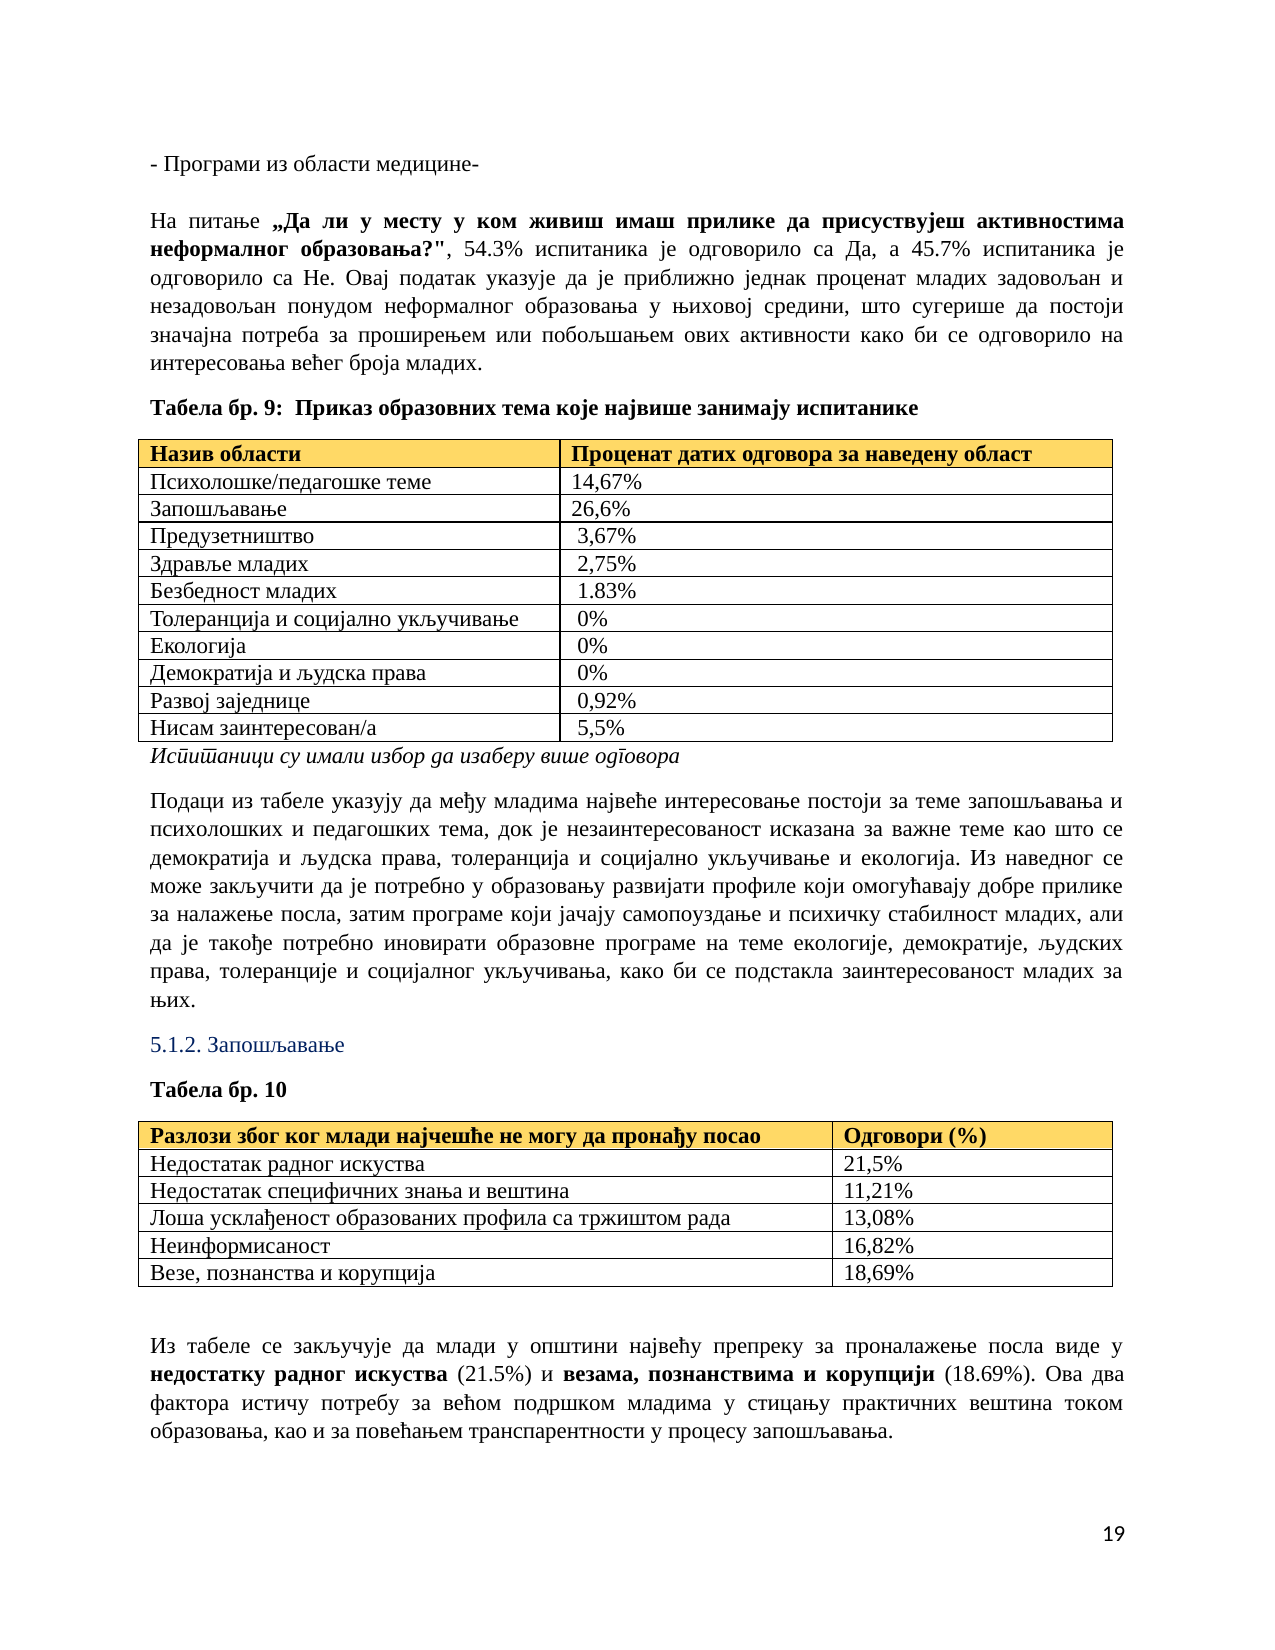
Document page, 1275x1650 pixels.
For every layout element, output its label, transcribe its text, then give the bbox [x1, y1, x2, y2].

table_cell Неинформисаност [139, 1232, 832, 1258]
table_cell Запошљавање [139, 495, 559, 521]
table_cell 18,69% [833, 1259, 1112, 1286]
table_cell Екологија [139, 632, 559, 658]
text Испитаници су имали избор да изаберу више одговора [150, 742, 1125, 768]
table_cell Предузетништво [139, 523, 559, 549]
table_cell Развој заједнице [139, 687, 559, 713]
table_cell 0% [561, 660, 1112, 686]
table_cell Недостатак радног искуства [139, 1150, 832, 1176]
text Из табеле се закључује да млади у општини највећу препреку за проналажење посла виде у недостатку радног искуства (21.5%) и везама, познанствима и корупцији (18.69%). Ова два фактора истичу потребу за већом подршком младима у стицању практичних вештина током образовања, као и за повећањем транспарентности у процесу запошљавања. [150, 1332, 1125, 1443]
text 5.1.2. Запошљавање [150, 1031, 1125, 1057]
table_cell 2,75% [561, 550, 1112, 576]
table_cell Недостатак специфичних знања и вештина [139, 1177, 832, 1203]
table_cell Толеранција и социјално укључивање [139, 605, 559, 631]
text Подаци из табеле указују да међу младима највеће интересовање постоји за теме запошљавања и психолошких и педагошких тема, док је незаинтересованост исказана за важне теме као што се демократија и људска права, толеранција и социјално укључивање и екологија. Из наведног се може закључити да је потребно у образовању развијати профиле који омогућавају добре прилике за налажење посла, затим програме који јачају самопоуздање и психичку стабилност младих, али да је такође потребно иновирати образовне програме на теме екологије, демократије, људских права, толеранције и социјалног укључивања, како би се подстакла заинтересованост младих за њих. [150, 787, 1125, 1012]
table_cell Лоша усклађеност образованих профила са тржиштом рада [139, 1204, 832, 1231]
text - Програми из области медицине- [150, 150, 1125, 176]
table_header Разлози због ког млади најчешће не могу да пронађу посао [139, 1122, 832, 1148]
table_cell Безбедност младих [139, 577, 559, 604]
table_cell Психолошке/педагошке теме [139, 468, 559, 494]
text На питање „Да ли у месту у ком живиш имаш прилике да присуствујеш активностима неформалног образовања?", 54.3% испитаника је одговорило са Да, а 45.7% испитаника је одговорило са Не. Овај податак указује да је приближно једнак проценат младих задовољан и незадовољан понудом неформалног образовања у њиховој средини, што сугерише да постоји значајна потреба за проширењем или побољшањем ових активности како би се одговорило на интересовања већег броја младих. [150, 207, 1125, 375]
text Табела бр. 9: Приказ образовних тема које највише занимају испитанике [150, 394, 1125, 421]
table_header Проценат датих одговора за наведену област [561, 440, 1112, 467]
table_cell Нисам заинтересован/а [139, 714, 559, 741]
table_cell 13,08% [833, 1204, 1112, 1231]
table_cell Демократија и људска права [139, 660, 559, 686]
table_header Назив области [139, 440, 559, 467]
table_cell 0% [561, 632, 1112, 658]
table_header Одговори (%) [833, 1122, 1112, 1148]
text Табела бр. 10 [150, 1076, 1125, 1102]
table_cell 1.83% [561, 577, 1112, 604]
table_cell Здравље младих [139, 550, 559, 576]
table_cell 26,6% [561, 495, 1112, 521]
table_cell 16,82% [833, 1232, 1112, 1258]
table_cell 11,21% [833, 1177, 1112, 1203]
table_cell 5,5% [561, 714, 1112, 741]
table_cell 21,5% [833, 1150, 1112, 1176]
table_cell 0% [561, 605, 1112, 631]
table_cell 3,67% [561, 523, 1112, 549]
table_cell 0,92% [561, 687, 1112, 713]
table_cell 14,67% [561, 468, 1112, 494]
table_cell Везе, познанства и корупција [139, 1259, 832, 1286]
